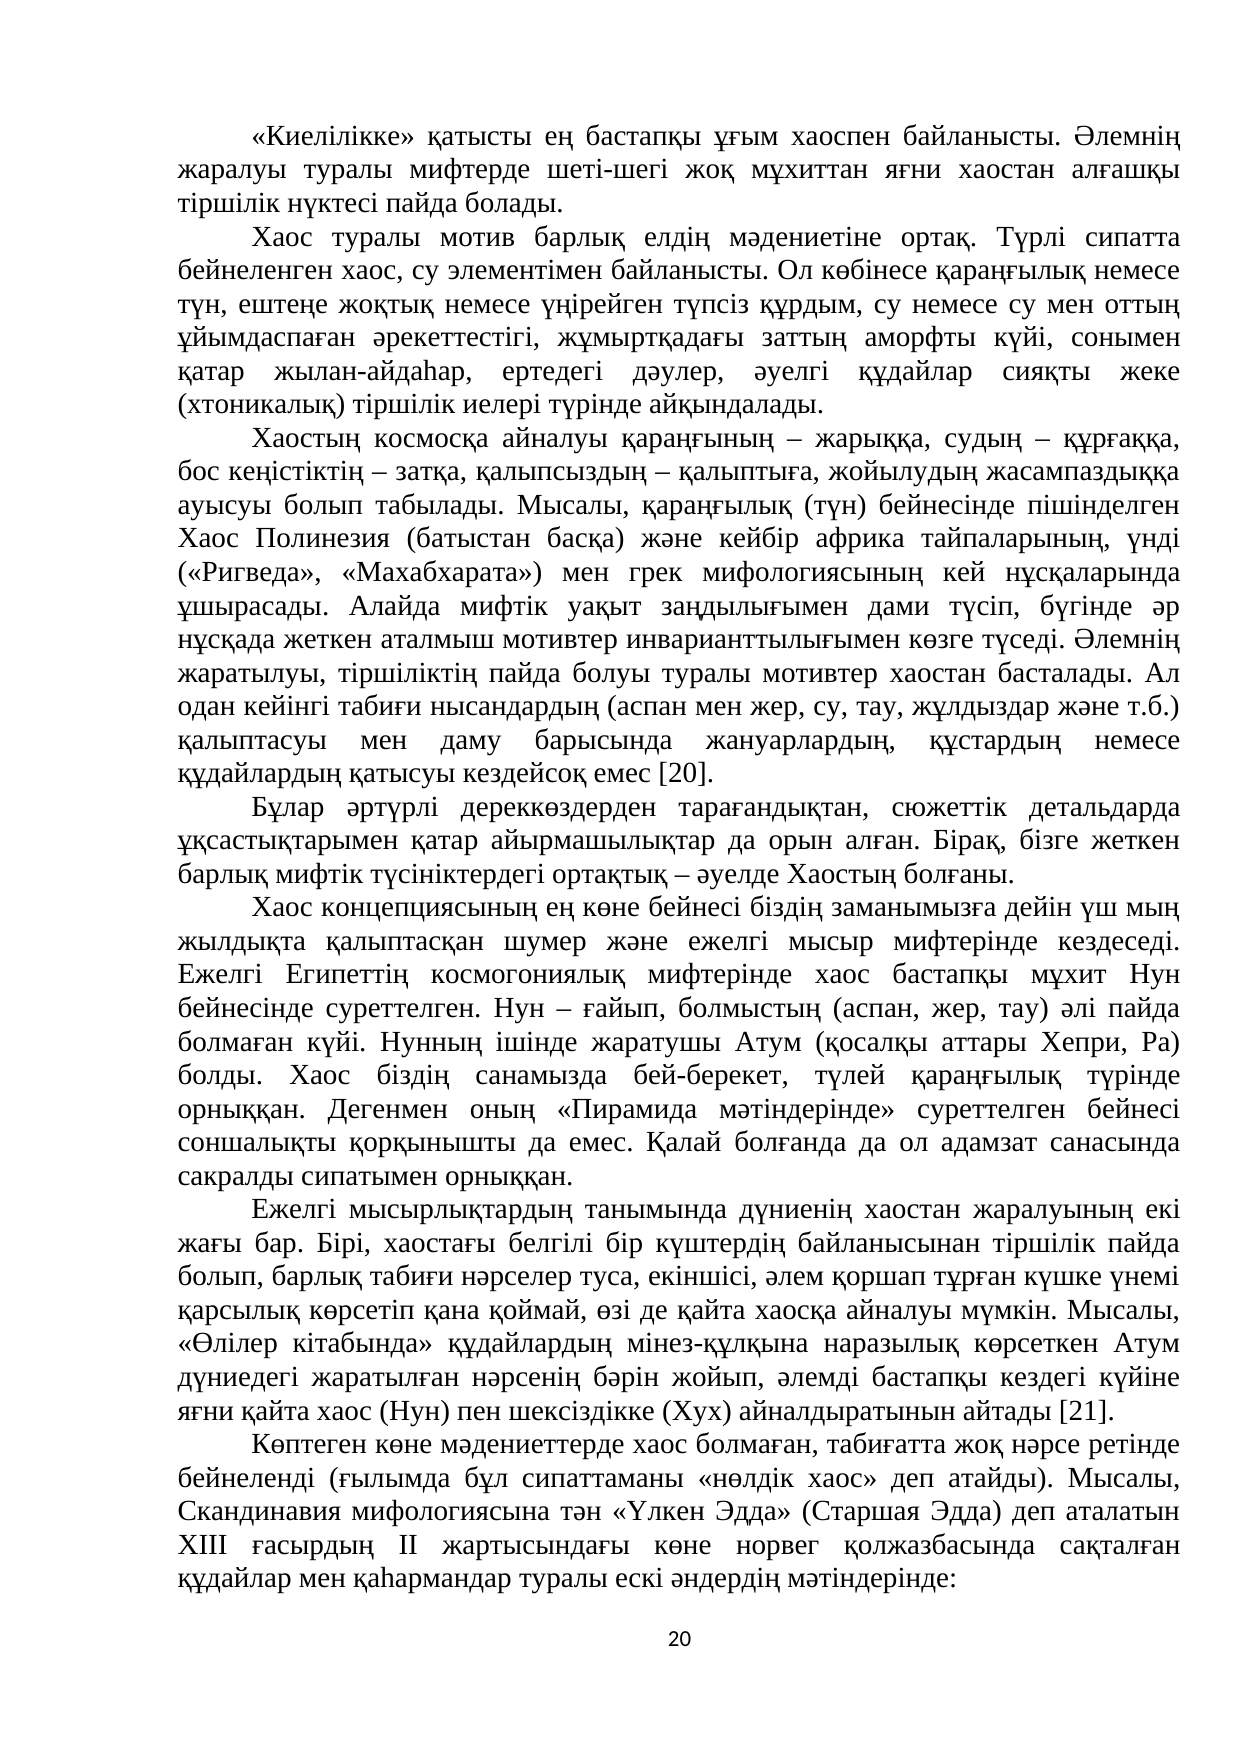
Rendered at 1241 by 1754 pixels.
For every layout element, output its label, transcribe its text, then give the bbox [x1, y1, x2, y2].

text Көптеген көне мәдениеттерде хаос болмаған, табиғатта жоқ нәрсе ретінде бейнеленді (ғылымда бұл сипаттаманы «нөлдік хаос» деп атайды). Мысалы, Скандинавия мифологиясына тән «Үлкен Эдда» (Старшая Эдда) деп аталатын ХІІІ ғасырдың ІІ жартысындағы көне норвег қолжазбасында сақталған құдайлар мен қаһармандар туралы ескі әндердің мәтіндерінде: [177, 1426, 1181, 1594]
text «Киелілікке» қатысты ең бастапқы ұғым хаоспен байланысты. Әлемнің жаралуы туралы мифтерде шеті-шегі жоқ мұхиттан яғни хаостан алғашқы тіршілік нүктесі пайда болады. [177, 118, 1181, 219]
text Бұлар әртүрлі дереккөздерден тарағандықтан, сюжеттік детальдарда ұқсастықтарымен қатар айырмашылықтар да орын алған. Бірақ, бізге жеткен барлық мифтік түсініктердегі ортақтық – әуелде Хаостың болғаны. [177, 789, 1181, 889]
text Хаос концепциясының ең көне бейнесі біздің заманымызға дейін үш мың жылдықта қалыптасқан шумер және ежелгі мысыр мифтерінде кездеседі. Ежелгі Египеттің космогониялық мифтерінде хаос бастапқы мұхит Нун бейнесінде суреттелген. Нун – ғайып, болмыстың (аспан, жер, тау) әлі пайда болмаған күйі. Нунның ішінде жаратушы Атум (қосалқы аттары Хепри, Ра) болды. Хаос біздің санамызда бей-берекет, түлей қараңғылық түрінде орныққан. Дегенмен оның «Пирамида мәтіндерінде» суреттелген бейнесі соншалықты қорқынышты да емес. Қалай болғанда да ол адамзат санасында сакралды сипатымен орныққан. [177, 889, 1181, 1191]
text Хаостың космосқа айналуы қараңғының – жарыққа, судың – құрғаққа, бос кеңістіктің – затқа, қалыпсыздың – қалыптыға, жойылудың жасампаздыққа ауысуы болып табылады. Мысалы, қараңғылық (түн) бейнесінде пішінделген Хаос Полинезия (батыстан басқа) және кейбір африка тайпаларының, үнді («Ригведа», «Махабхарата») мен грек мифологиясының кей нұсқаларында ұшырасады. Алайда мифтік уақыт заңдылығымен дами түсіп, бүгінде әр нұсқада жеткен аталмыш мотивтер инварианттылығымен көзге түседі. Әлемнің жаратылуы, тіршіліктің пайда болуы туралы мотивтер хаостан басталады. Ал одан кейінгі табиғи нысандардың (аспан мен жер, су, тау, жұлдыздар және т.б.) қалыптасуы мен даму барысында жануарлардың, құстардың немесе құдайлардың қатысуы кездейсоқ емес [20]. [177, 420, 1181, 789]
text Ежелгі мысырлықтардың танымында дүниенің хаостан жаралуының екі жағы бар. Бірі, хаостағы белгілі бір күштердің байланысынан тіршілік пайда болып, барлық табиғи нәрселер туса, екіншісі, әлем қоршап тұрған күшке үнемі қарсылық көрсетіп қана қоймай, өзі де қайта хаосқа айналуы мүмкін. Мысалы, «Өлілер кітабында» құдайлардың мінез-құлқына наразылық көрсеткен Атум дүниедегі жаратылған нәрсенің бәрін жойып, әлемді бастапқы кездегі күйіне яғни қайта хаос (Нун) пен шексіздікке (Хух) айналдыратынын айтады [21]. [177, 1191, 1181, 1426]
text Хаос туралы мотив барлық елдің мәдениетіне ортақ. Түрлі сипатта бейнеленген хаос, су элементімен байланысты. Ол көбінесе қараңғылық немесе түн, ештеңе жоқтық немесе үңірейген түпсіз құрдым, су немесе су мен оттың ұйымдаспаған әрекеттестігі, жұмыртқадағы заттың аморфты күйі, сонымен қатар жылан-айдаһар, ертедегі дәулер, әуелгі құдайлар сияқты жеке (хтоникалық) тіршілік иелері түрінде айқындалады. [177, 219, 1181, 420]
